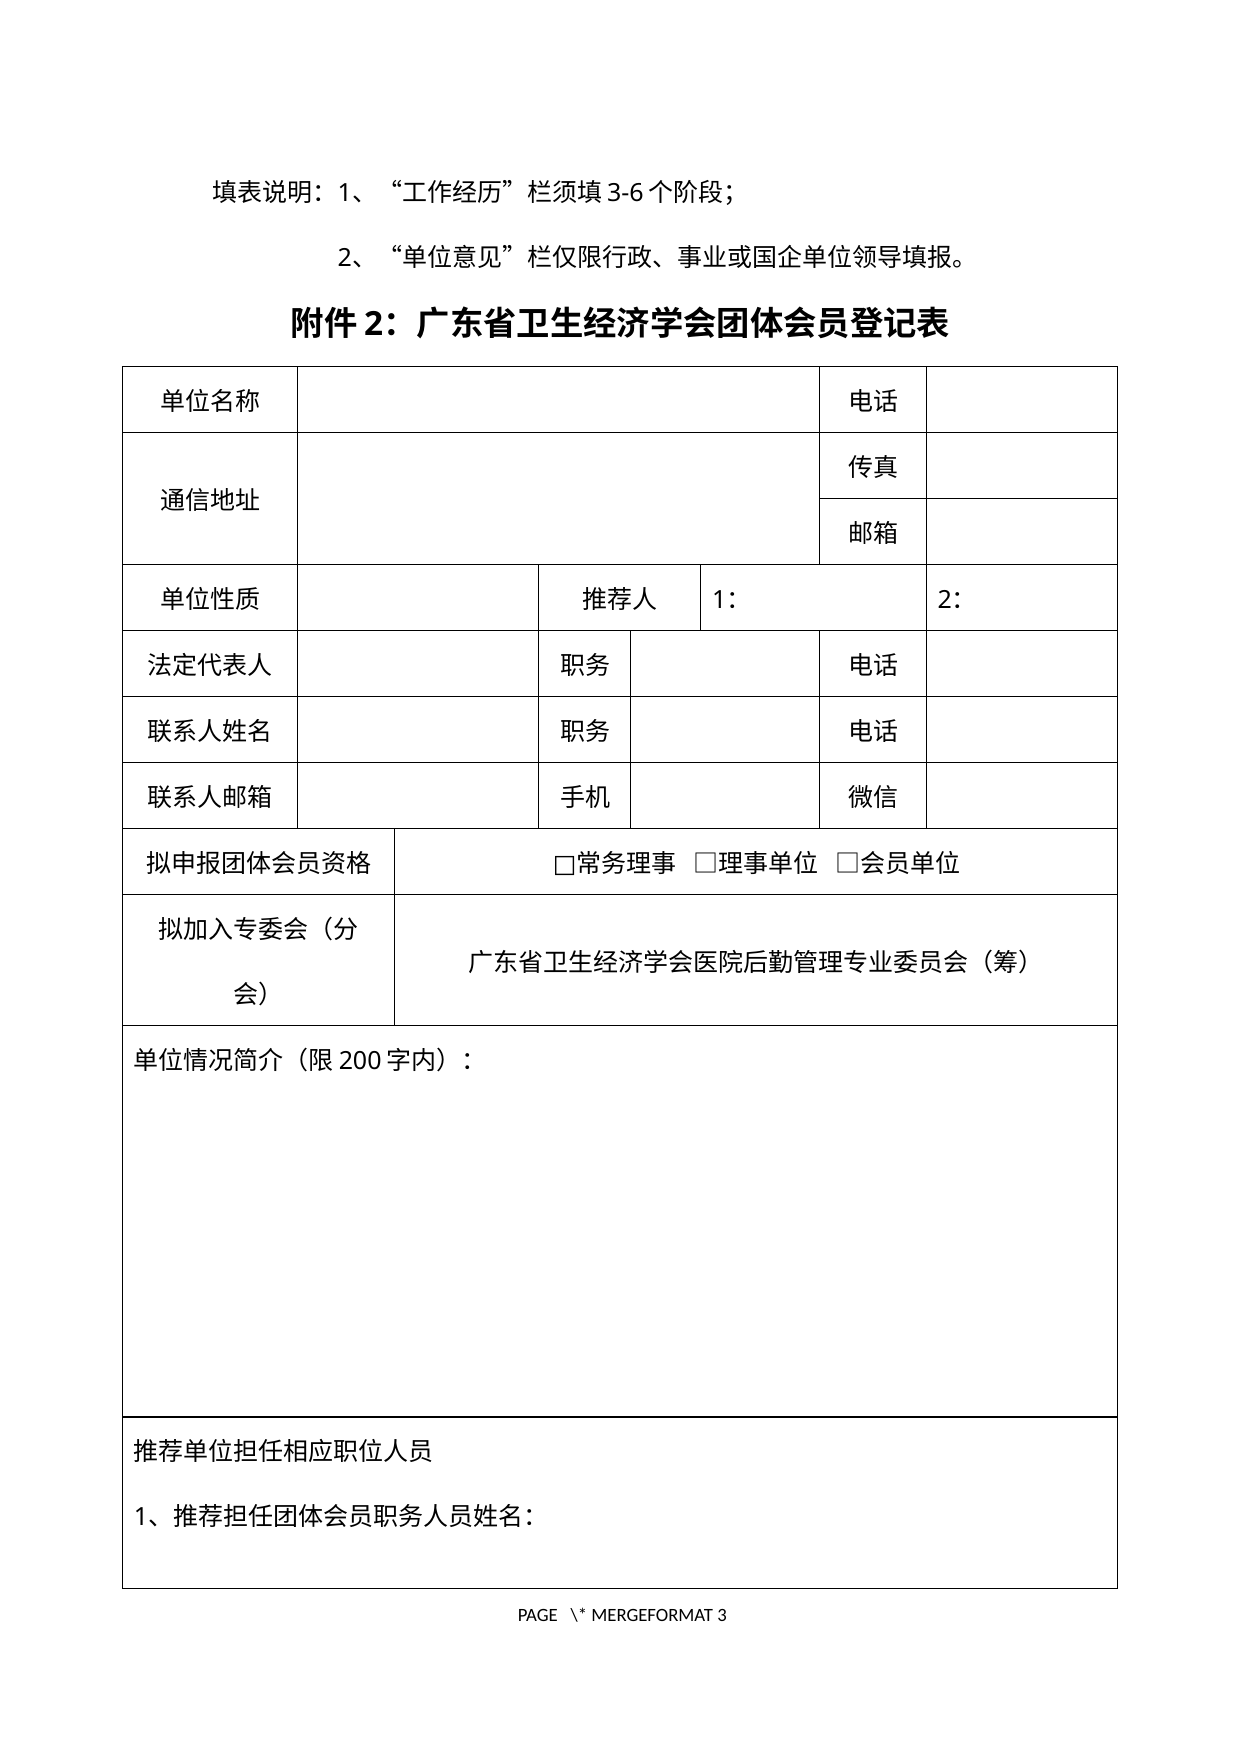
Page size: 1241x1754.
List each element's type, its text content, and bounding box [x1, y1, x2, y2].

table_cell [298, 763, 538, 828]
table_cell 联系人邮箱 [123, 763, 297, 828]
table_cell [927, 499, 1117, 564]
table_cell 职务 [539, 697, 630, 762]
table_cell 推荐人 [539, 565, 700, 630]
table_cell 法定代表人 [123, 631, 297, 696]
table_cell [927, 697, 1117, 762]
text 2、“单位意见”栏仅限行政、事业或国企单位领导填报。 [187, 223, 1053, 288]
table_cell [298, 565, 538, 630]
table_cell [631, 631, 819, 696]
table_cell 单位情况简介（限200字内）： [123, 1026, 1117, 1416]
table_header 单位名称 [123, 367, 297, 432]
table_cell 拟申报团体会员资格 [123, 829, 394, 894]
table_cell 广东省卫生经济学会医院后勤管理专业委员会（筹） [395, 895, 1117, 1025]
table_cell 邮箱 [820, 499, 926, 564]
table_cell [927, 763, 1117, 828]
table_cell 拟加入专委会（分会） [123, 895, 394, 1025]
table_cell 微信 [820, 763, 926, 828]
table_cell [927, 631, 1117, 696]
table_cell [298, 631, 538, 696]
table_cell 传真 [820, 433, 926, 498]
table_cell [631, 763, 819, 828]
table_cell □常务理事 □理事单位 □会员单位 [395, 829, 1117, 894]
table_header 电话 [820, 367, 926, 432]
table_cell [298, 433, 819, 564]
table_cell 通信地址 [123, 433, 297, 564]
table_cell [631, 697, 819, 762]
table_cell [123, 1418, 1117, 1587]
text 附件2：广东省卫生经济学会团体会员登记表 [187, 288, 1053, 353]
table_header [298, 367, 819, 432]
table_cell 单位性质 [123, 565, 297, 630]
table_cell 2： [927, 565, 1117, 630]
table_cell 1： [701, 565, 926, 630]
table_cell 联系人姓名 [123, 697, 297, 762]
table_cell 电话 [820, 697, 926, 762]
table_cell [298, 697, 538, 762]
table_header [927, 367, 1117, 432]
table_cell 手机 [539, 763, 630, 828]
table_cell [927, 433, 1117, 498]
text 填表说明：1、“工作经历”栏须填3-6个阶段； [187, 158, 1053, 223]
table_cell 职务 [539, 631, 630, 696]
table_cell 电话 [820, 631, 926, 696]
